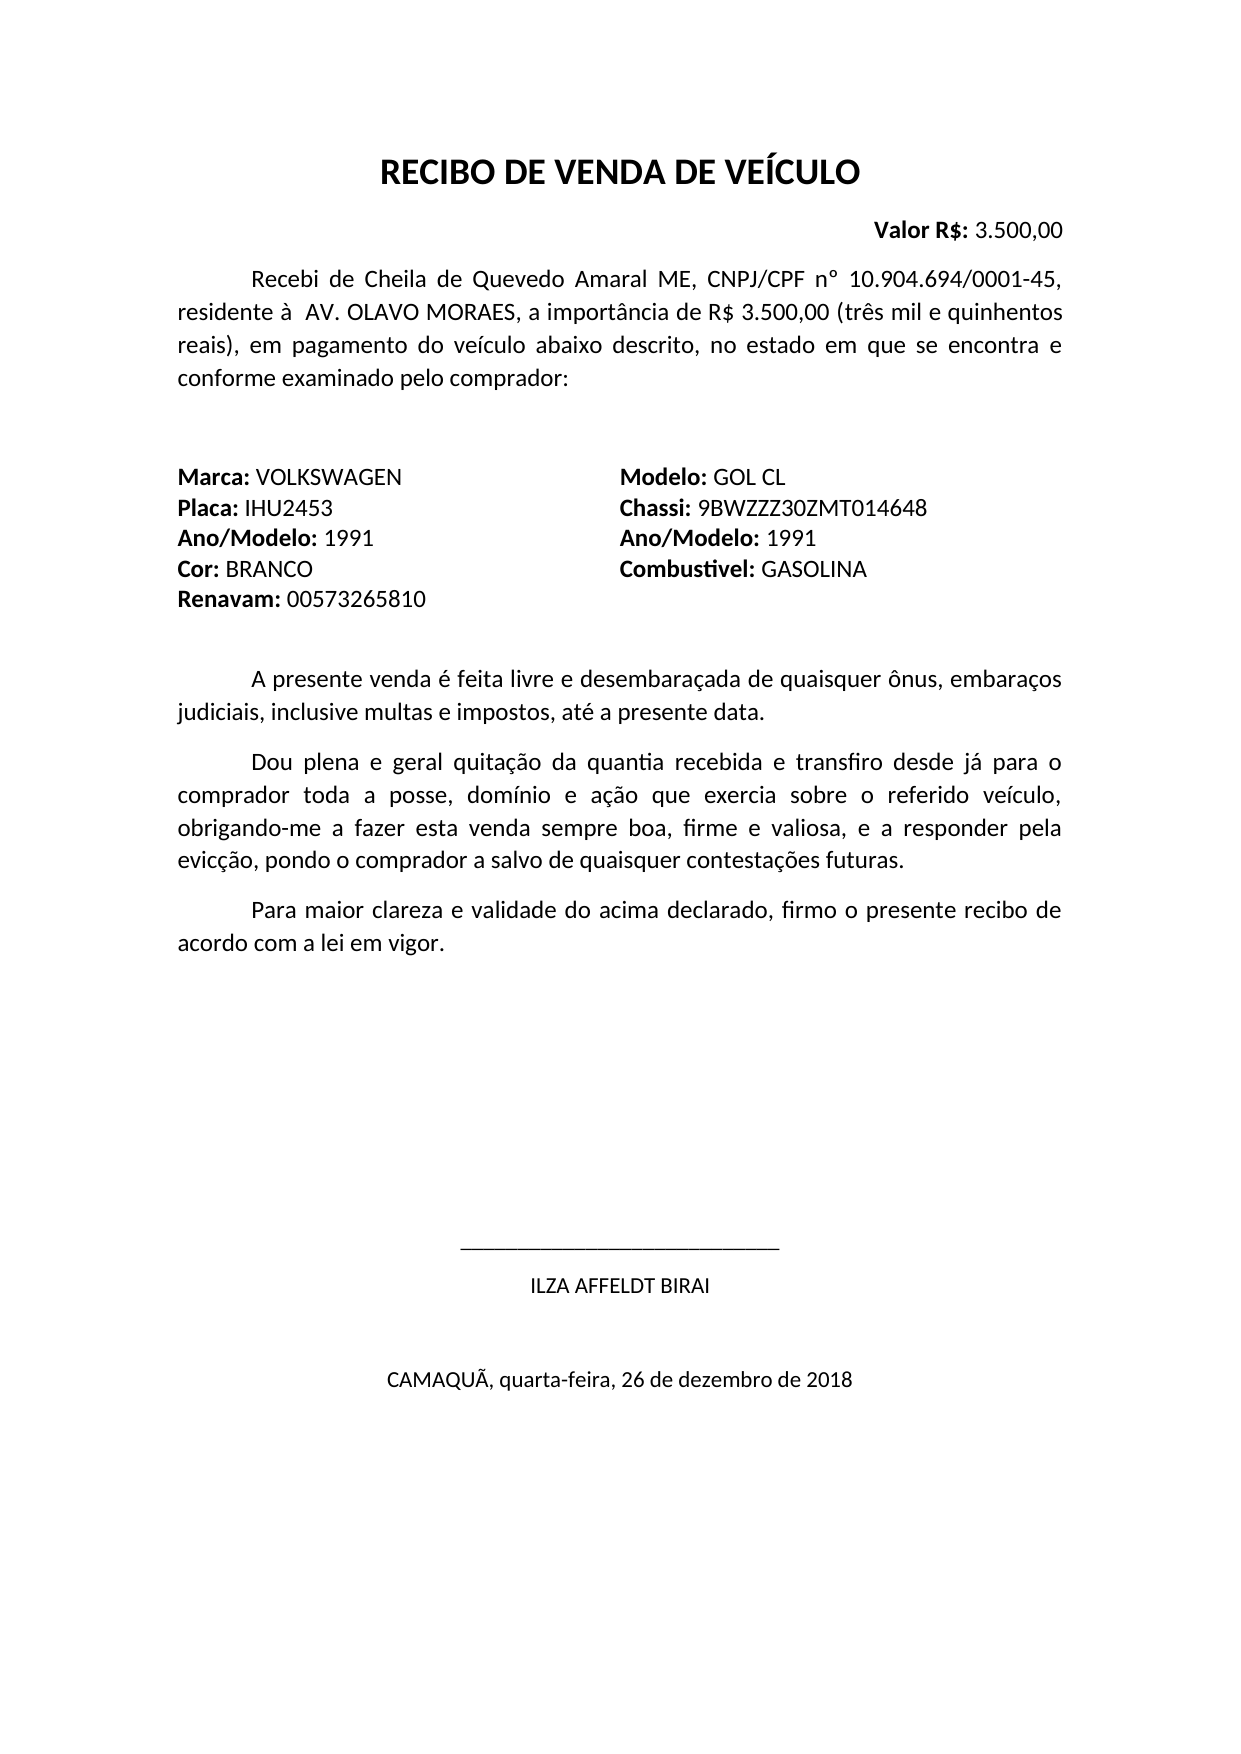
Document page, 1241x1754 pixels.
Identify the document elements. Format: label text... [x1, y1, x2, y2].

table_cell Ano/Modelo: 1991 [166, 522, 608, 553]
table_cell Combustivel: GASOLINA [608, 553, 1051, 614]
text ILZA AFFELDT BIRAI [177, 1272, 1063, 1299]
text RECIBO DE VENDA DE VEÍCULO [177, 148, 1063, 193]
table_header Marca: VOLKSWAGEN [166, 461, 608, 492]
table_cell Cor: BRANCO Renavam: 00573265810 [166, 553, 608, 614]
table_cell Chassi: 9BWZZZ30ZMT014648 [608, 492, 1051, 522]
table_cell Placa: IHU2453 [166, 492, 608, 522]
text Dou plena e geral quitação da quantia recebida e transfiro desde já para o comprador toda a posse, domínio e ação que exercia sobre o referido veículo, obrigando-me a fazer esta venda sempre boa, firme e valiosa, e a responder pela evicção, pondo o comprador a salvo de quaisquer contestações futuras. [177, 746, 1063, 875]
text Para maior clareza e validade do acima declarado, firmo o presente recibo de acordo com a lei em vigor. [177, 894, 1063, 958]
table_cell Ano/Modelo: 1991 [608, 522, 1051, 553]
text CAMAQUÃ, quarta-feira, 26 de dezembro de 2018 [177, 1365, 1063, 1393]
table_header Modelo: GOL CL [608, 461, 1051, 492]
text A presente venda é feita livre e desembaraçada de quaisquer ônus, embaraços judiciais, inclusive multas e impostos, até a presente data. [177, 663, 1063, 727]
text Recebi de Cheila de Quevedo Amaral ME, CNPJ/CPF nº 10.904.694/0001-45, residente à AV. OLAVO MORAES, a importância de R$ 3.500,00 (três mil e quinhentos reais), em pagamento do veículo abaixo descrito, no estado em que se encontra e conforme examinado pelo comprador: [177, 263, 1063, 393]
text ____________________________ [177, 1225, 1063, 1253]
text Valor R$: 3.500,00 [177, 214, 1063, 244]
